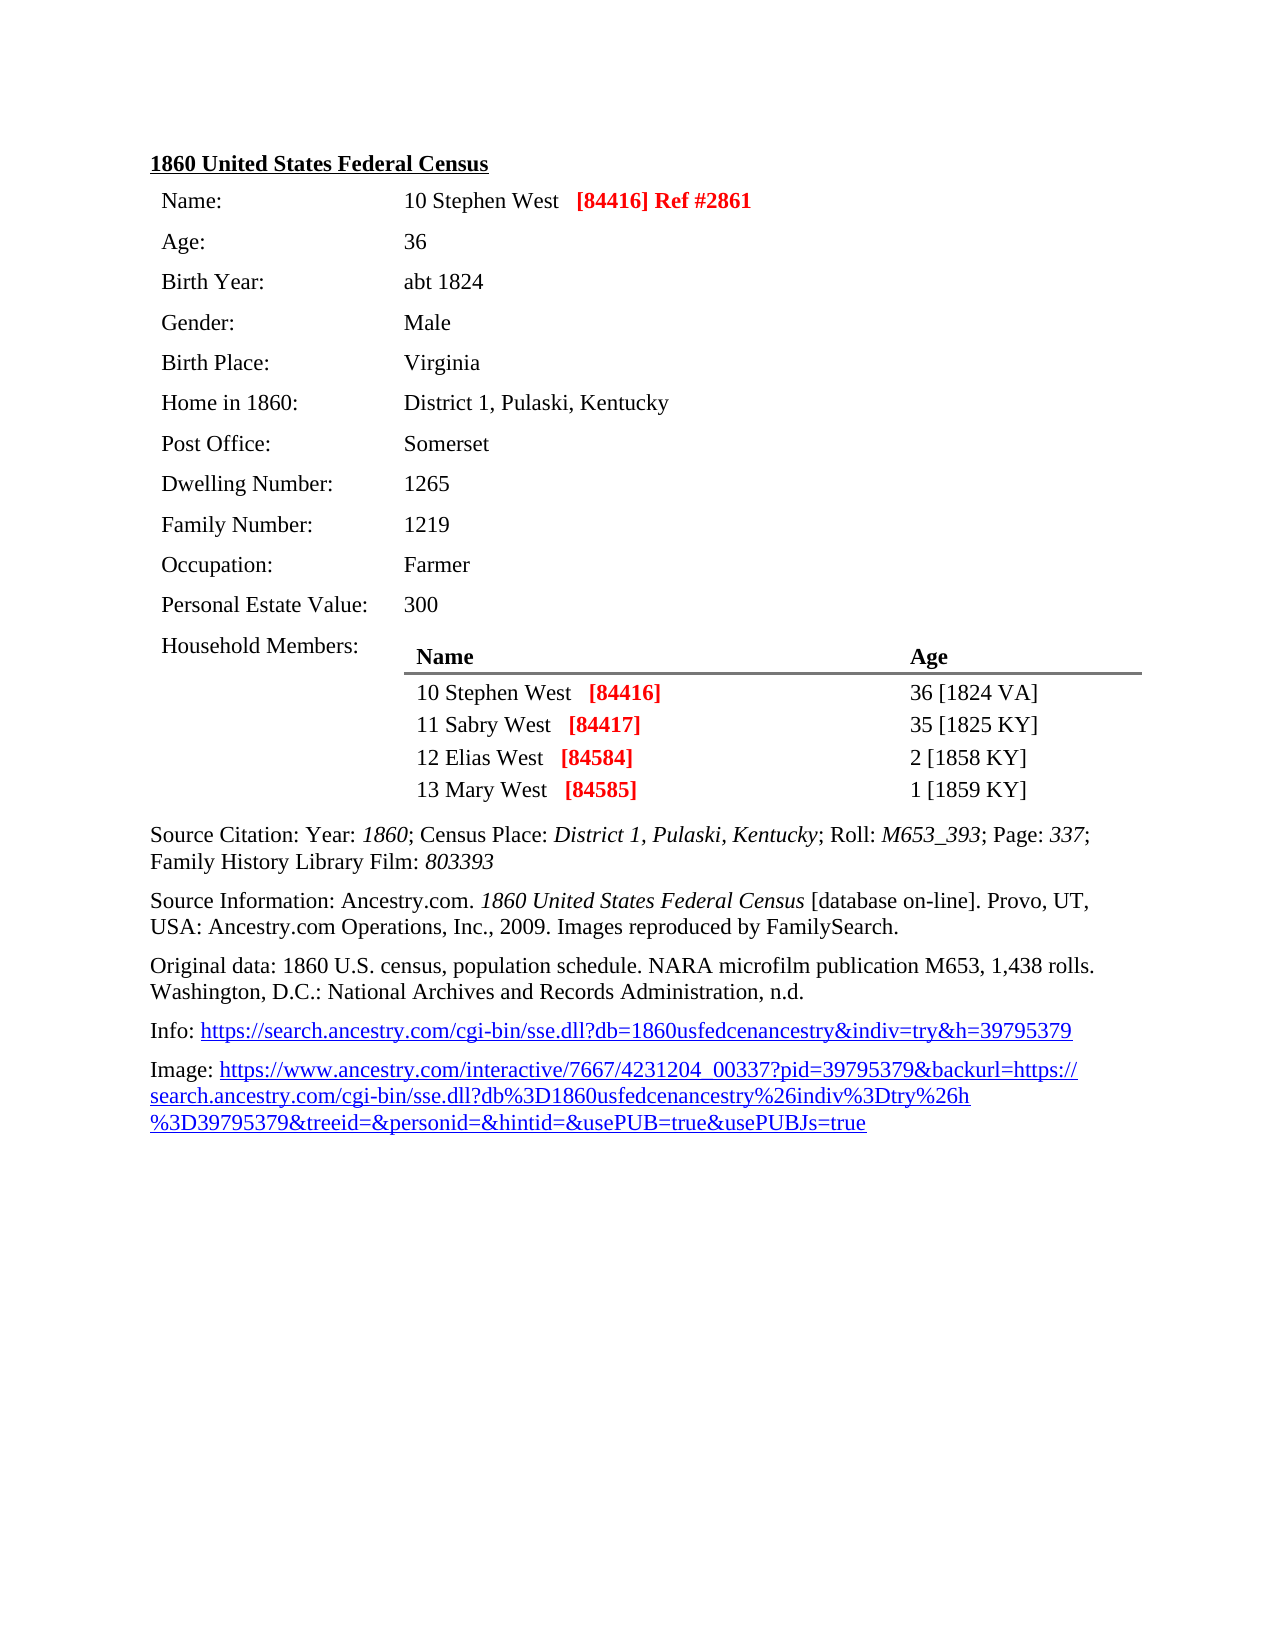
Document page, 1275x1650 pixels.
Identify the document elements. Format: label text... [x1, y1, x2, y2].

table_cell Occupation: [149, 540, 391, 581]
table_cell abt 1824 [391, 257, 1155, 298]
text 1860 United States Federal Census [150, 150, 1125, 176]
table_cell Somerset [391, 419, 1155, 459]
text Original data: 1860 U.S. census, population schedule. NARA microfilm publication M653, 1,438 rolls. Washington, D.C.: National Archives and Records Administration, n.d. [150, 952, 1125, 1005]
table_cell Farmer [391, 540, 1155, 581]
table_cell Birth Place: [149, 338, 391, 378]
table_cell Post Office: [149, 419, 391, 459]
table_cell Male [391, 298, 1155, 338]
table_cell 1265 [391, 459, 1155, 500]
table_header Name: [149, 176, 391, 217]
table_cell Birth Year: [149, 257, 391, 298]
text Source Information: Ancestry.com. 1860 United States Federal Census [database on-line]. Provo, UT, USA: Ancestry.com Operations, Inc., 2009. Images reproduced by FamilySearch. [150, 887, 1125, 939]
table_cell Family Number: [149, 500, 391, 540]
table_cell Dwelling Number: [149, 459, 391, 500]
text Image: https://www.ancestry.com/interactive/7667/4231204_00337?pid=39795379&backurl=https://search.ancestry.com/cgi-bin/sse.dll?db%3D1860usfedcenancestry%26indiv%3Dtry%26h%3D39795379&treeid=&personid=&hintid=&usePUB=true&usePUBJs=true [150, 1056, 1125, 1135]
table_cell 300 [391, 581, 1155, 621]
table_cell District 1, Pulaski, Kentucky [391, 379, 1155, 419]
table_cell Household Members: [149, 621, 391, 809]
table_cell 36 [391, 217, 1155, 257]
table_cell Virginia [391, 338, 1155, 378]
table_cell Home in 1860: [149, 379, 391, 419]
text Source Citation: Year: 1860; Census Place: District 1, Pulaski, Kentucky; Roll: M653_393; Page: 337; Family History Library Film: 803393 [150, 822, 1125, 874]
table_cell Personal Estate Value: [149, 581, 391, 621]
table_header 10 Stephen West [84416] Ref #2861 [391, 176, 1155, 217]
table_cell [391, 621, 1155, 809]
table_cell Age: [149, 217, 391, 257]
table_cell 1219 [391, 500, 1155, 540]
text Info: https://search.ancestry.com/cgi-bin/sse.dll?db=1860usfedcenancestry&indiv=try&h=39795379 [150, 1017, 1125, 1043]
table_cell Gender: [149, 298, 391, 338]
